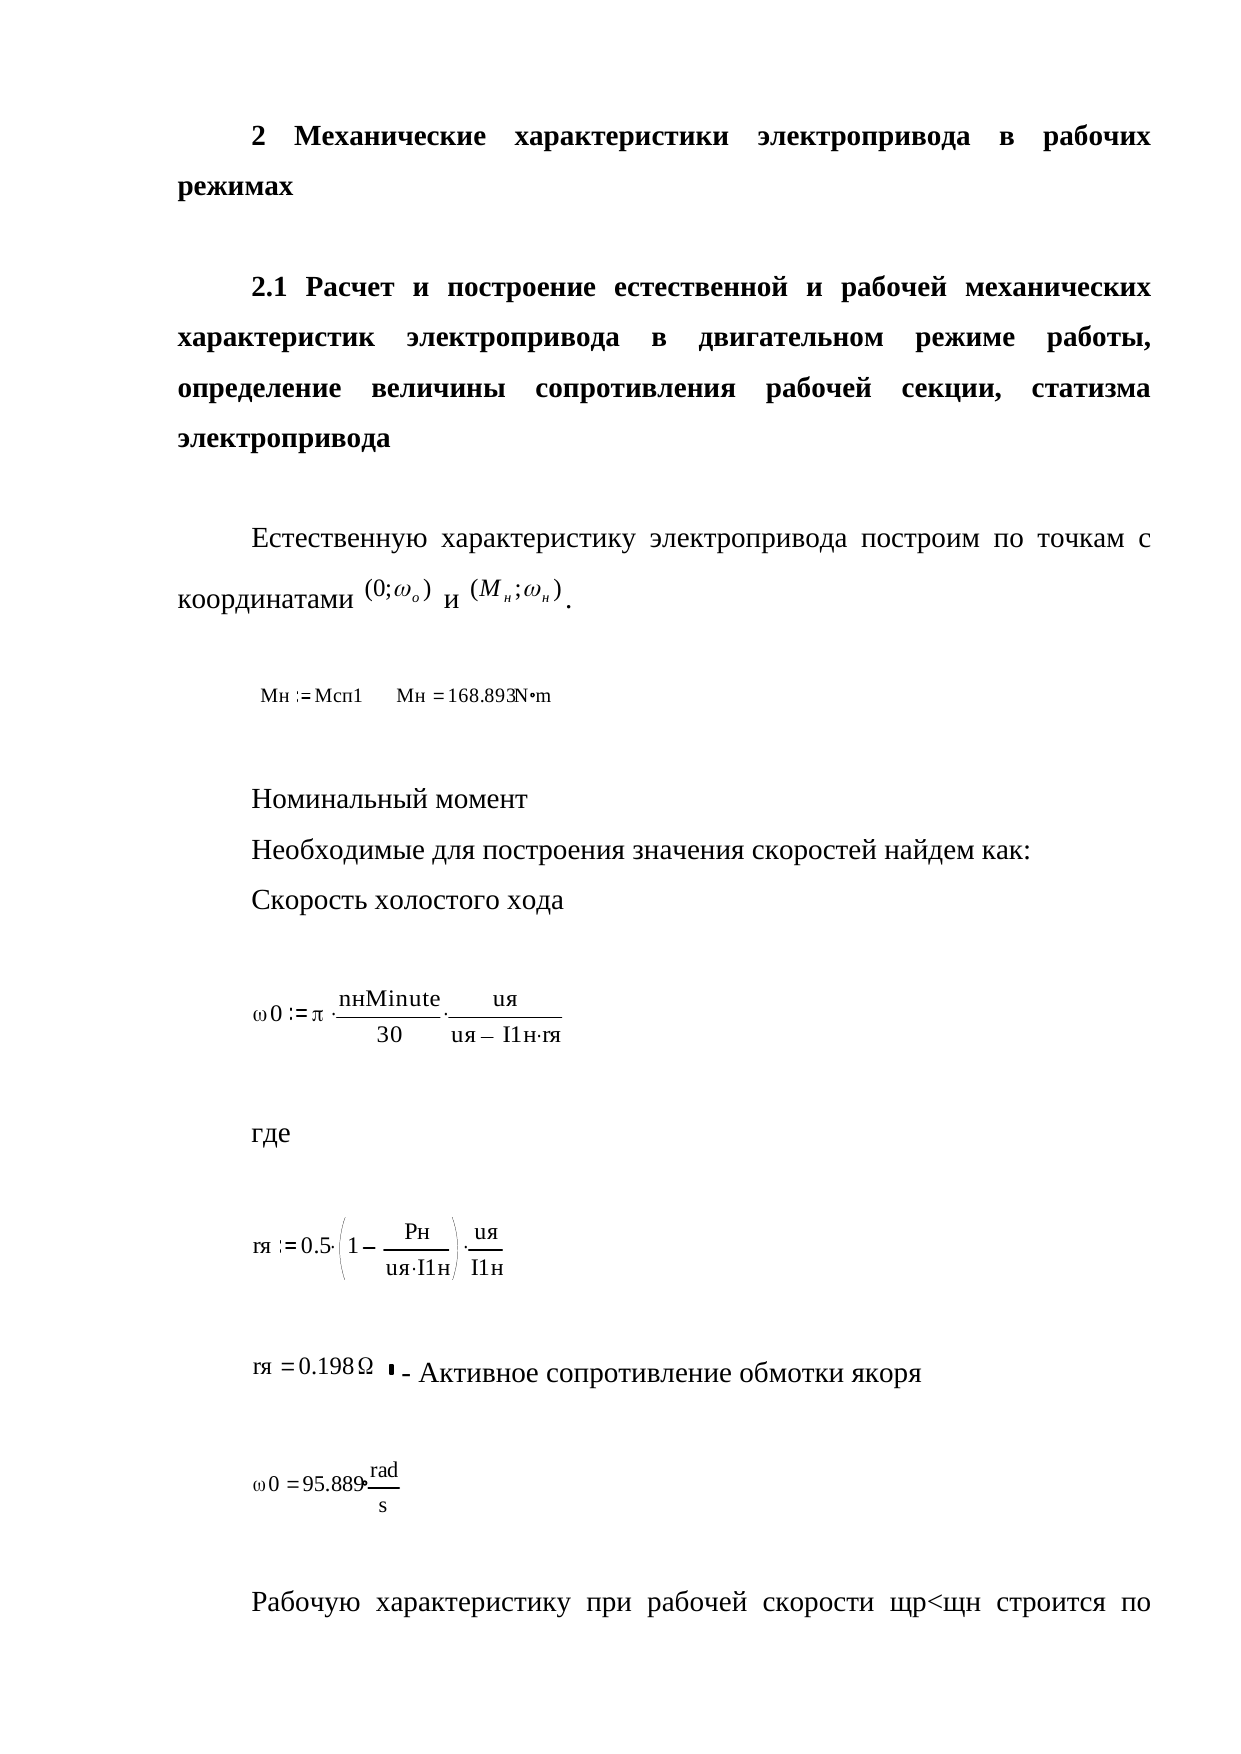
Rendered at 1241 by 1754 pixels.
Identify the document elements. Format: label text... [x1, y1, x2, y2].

text где [177, 1115, 1152, 1148]
subtitle 2.1 Расчет и построение естественной и рабочей механических характеристик электропривода в двигательном режиме работы, определение величины сопротивления рабочей секции, статизма электропривода [177, 269, 1152, 453]
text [177, 1584, 1152, 1618]
text - Активное сопротивление обмотки якоря [177, 1347, 1152, 1388]
text Необходимые для построения значения скоростей найдем как: [177, 832, 1152, 866]
text Скорость холостого хода [177, 882, 1152, 916]
text Номинальный момент [177, 782, 1152, 815]
subtitle 2 Механические характеристики электропривода в рабочих режимах [177, 118, 1152, 202]
text Естественную характеристику электропривода построим по точкам с координатами и . [177, 521, 1152, 615]
